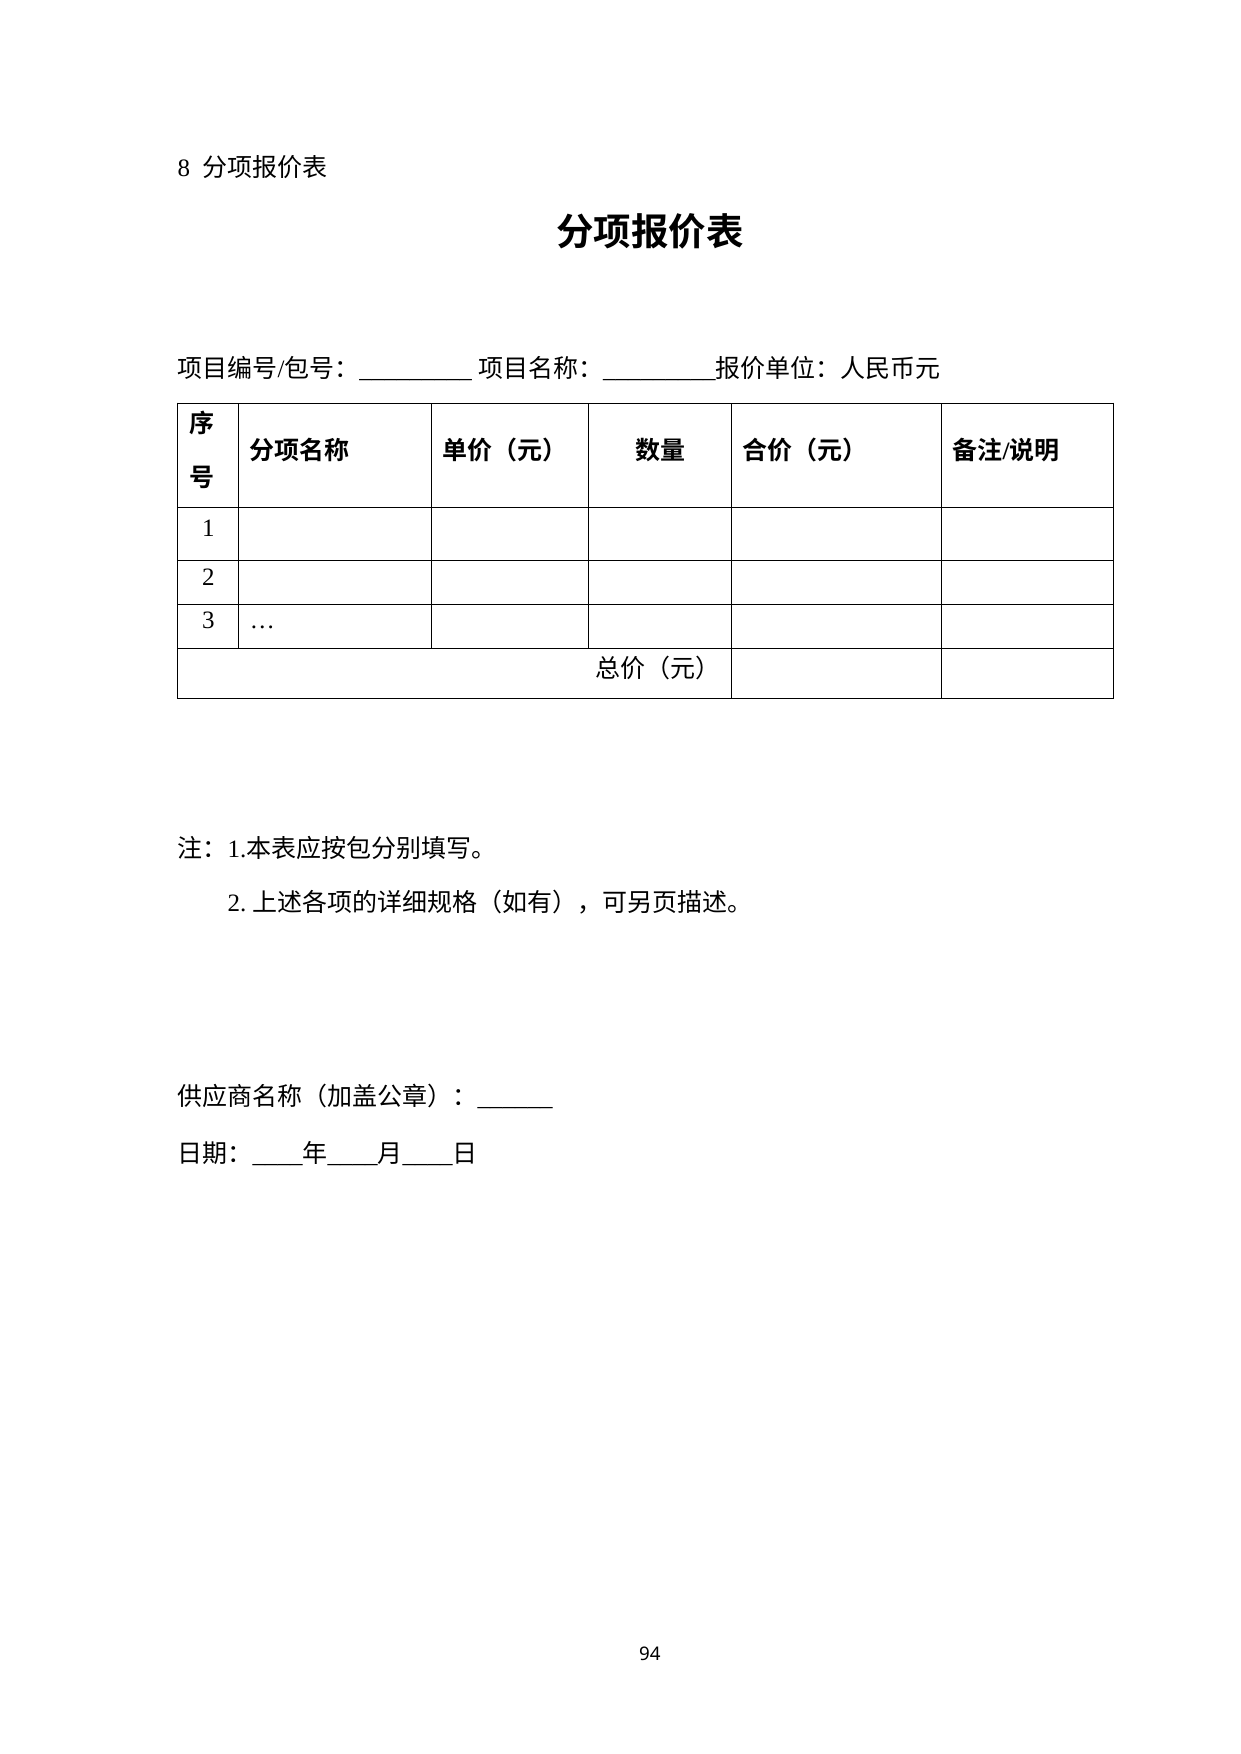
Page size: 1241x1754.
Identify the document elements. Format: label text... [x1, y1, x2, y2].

table_cell 2 [178, 561, 238, 604]
table_cell [732, 561, 941, 604]
table_header 数量 [589, 404, 731, 507]
table_cell [589, 561, 731, 604]
table_header 序号 [178, 404, 238, 507]
table_cell [732, 649, 941, 698]
table_cell [942, 649, 1113, 698]
table_cell [942, 508, 1113, 560]
table_header 备注/说明 [942, 404, 1113, 507]
table_header 分项名称 [239, 404, 431, 507]
table_cell [589, 605, 731, 648]
table_cell [432, 561, 588, 604]
text 供应商名称（加盖公章）：______ [177, 1077, 1084, 1113]
table_cell [732, 605, 941, 648]
table_cell [942, 561, 1113, 604]
table_cell [942, 605, 1113, 648]
text 日期：____年____月____日 [177, 1133, 1122, 1170]
table_cell [239, 508, 431, 560]
text 8 分项报价表 [177, 148, 1122, 184]
table_cell 1 [178, 508, 238, 560]
table_cell [239, 561, 431, 604]
table_cell … [239, 605, 431, 648]
table_header 单价（元） [432, 404, 588, 507]
table_cell [432, 508, 588, 560]
text 分项报价表 [177, 202, 1122, 256]
table_cell 3 [178, 605, 238, 648]
table_header 合价（元） [732, 404, 941, 507]
text 注：1.本表应按包分别填写。 [177, 828, 1122, 864]
text 2. 上述各项的详细规格（如有），可另页描述。 [177, 882, 1122, 919]
table_cell [732, 508, 941, 560]
table_cell [432, 605, 588, 648]
table_cell [589, 508, 731, 560]
table_cell 总价（元） [178, 649, 731, 698]
text 项目编号/包号：_________ 项目名称：_________报价单位：人民币元 [177, 348, 1122, 384]
